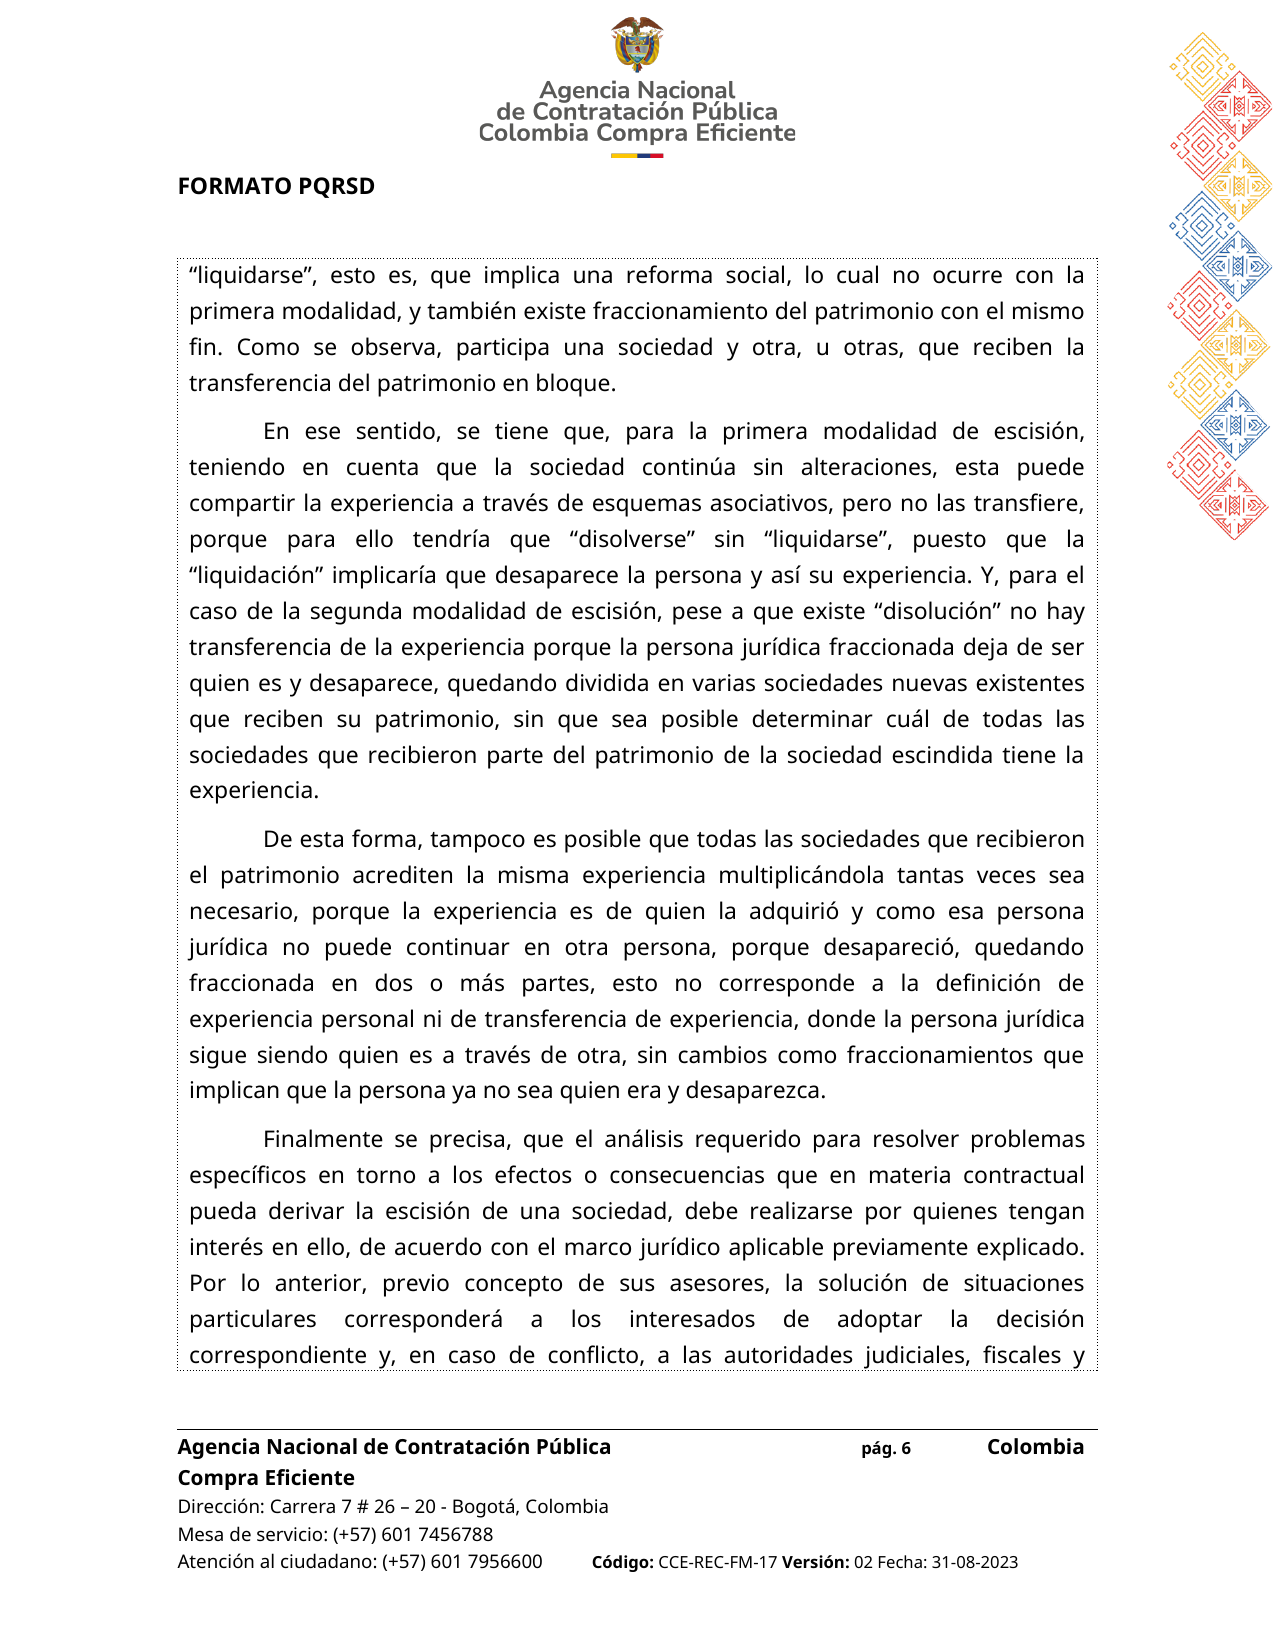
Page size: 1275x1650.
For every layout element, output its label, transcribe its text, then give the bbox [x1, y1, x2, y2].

picture [1165, 31, 1272, 538]
picture [479, 17, 796, 158]
